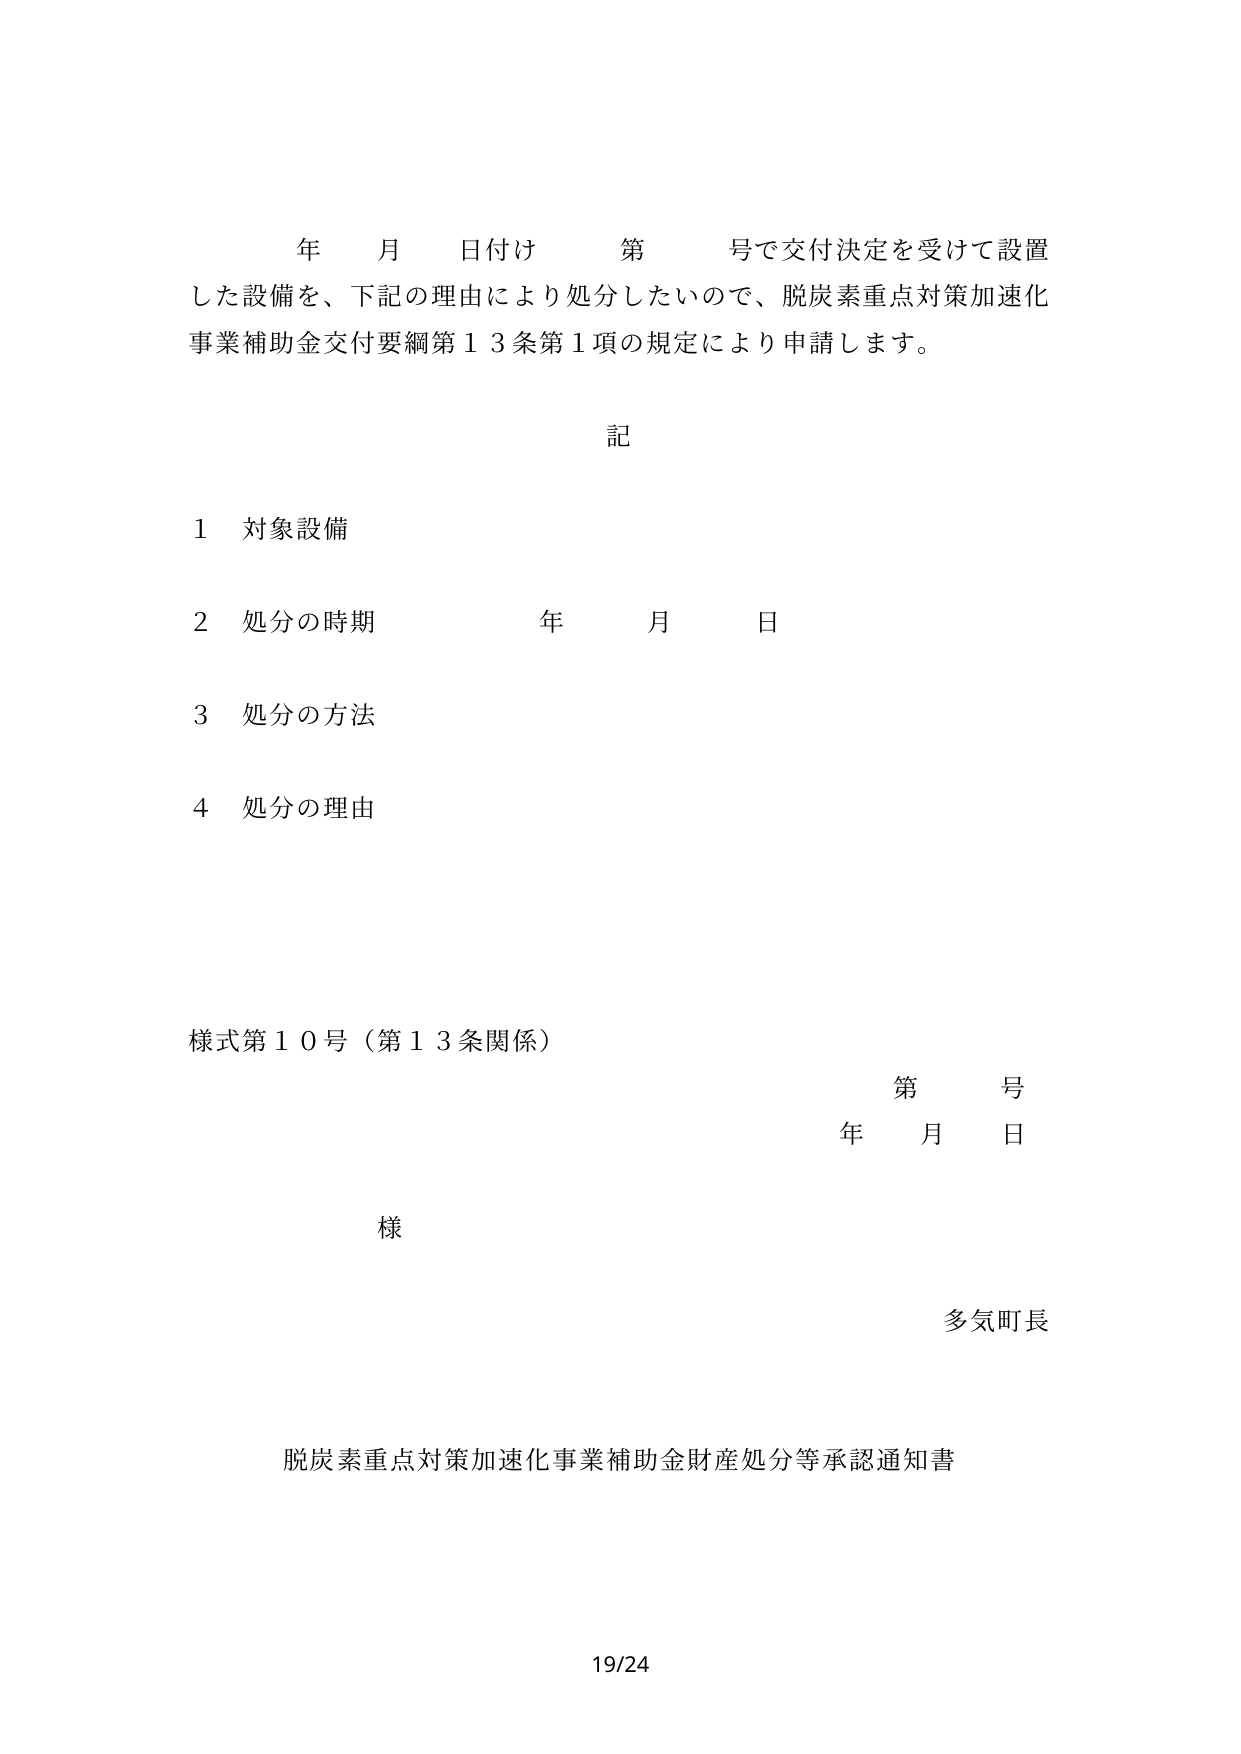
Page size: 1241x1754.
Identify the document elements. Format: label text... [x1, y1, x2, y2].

text 年 月 日付け 第 号で交付決定を受けて設置した設備を、下記の理由により処分したいので、脱炭素重点対策加速化事業補助金交付要綱第１３条第１項の規定により申請します。 [188, 225, 1052, 365]
text ３ 処分の方法 [188, 691, 1052, 737]
text 多気町長 [188, 1296, 1052, 1343]
text 様式第１０号（第１３条関係） [188, 1017, 1052, 1063]
text 第 号 [188, 1063, 1028, 1110]
text ２ 処分の時期 年 月 日 [188, 598, 1052, 644]
text 年 月 日 [188, 1110, 1028, 1156]
text ４ 処分の理由 [188, 784, 1052, 830]
text 様 [188, 1203, 1052, 1249]
text １ 対象設備 [188, 504, 1052, 551]
text 記 [188, 411, 1052, 458]
text 脱炭素重点対策加速化事業補助金財産処分等承認通知書 [188, 1436, 1052, 1482]
